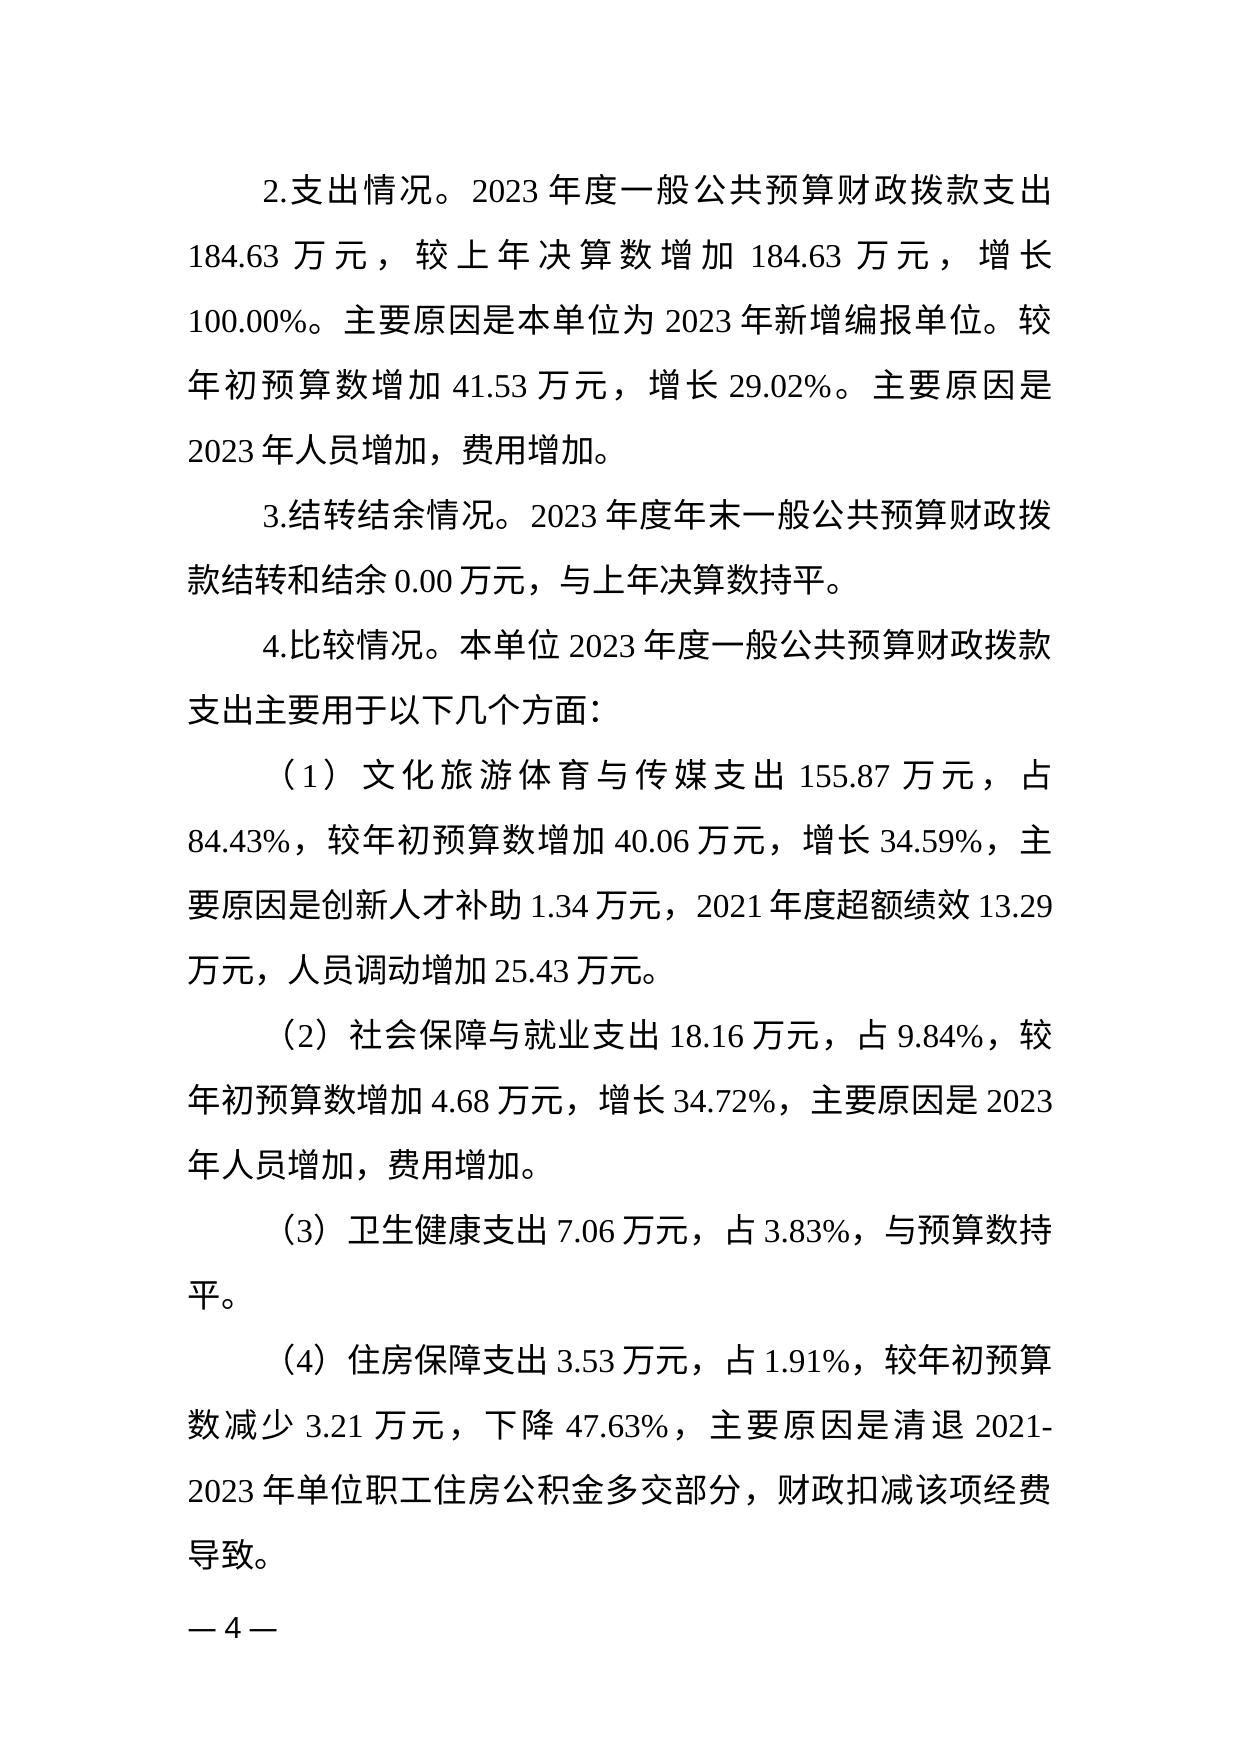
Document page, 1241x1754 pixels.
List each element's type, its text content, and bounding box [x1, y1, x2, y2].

text （2）社会保障与就业支出18.16万元，占9.84%，较年初预算数增加4.68万元，增长34.72%，主要原因是2023年人员增加，费用增加。 [187, 1001, 1053, 1196]
text 3.结转结余情况。2023年度年末一般公共预算财政拨款结转和结余0.00万元，与上年决算数持平。 [187, 481, 1053, 611]
text （3）卫生健康支出7.06万元，占3.83%，与预算数持平。 [187, 1196, 1053, 1326]
text 2.支出情况。2023年度一般公共预算财政拨款支出184.63万元，较上年决算数增加184.63万元，增长100.00%。主要原因是本单位为2023年新增编报单位。较年初预算数增加41.53万元，增长29.02%。主要原因是2023年人员增加，费用增加。 [187, 156, 1053, 481]
text （4）住房保障支出3.53万元，占1.91%，较年初预算数减少3.21万元，下降47.63%，主要原因是清退2021-2023年单位职工住房公积金多交部分，财政扣减该项经费导致。 [187, 1326, 1053, 1586]
text （1）文化旅游体育与传媒支出155.87万元，占84.43%，较年初预算数增加40.06万元，增长34.59%，主要原因是创新人才补助1.34万元，2021年度超额绩效13.29万元，人员调动增加25.43万元。 [187, 741, 1053, 1001]
text 4.比较情况。本单位2023年度一般公共预算财政拨款支出主要用于以下几个方面： [187, 611, 1053, 741]
